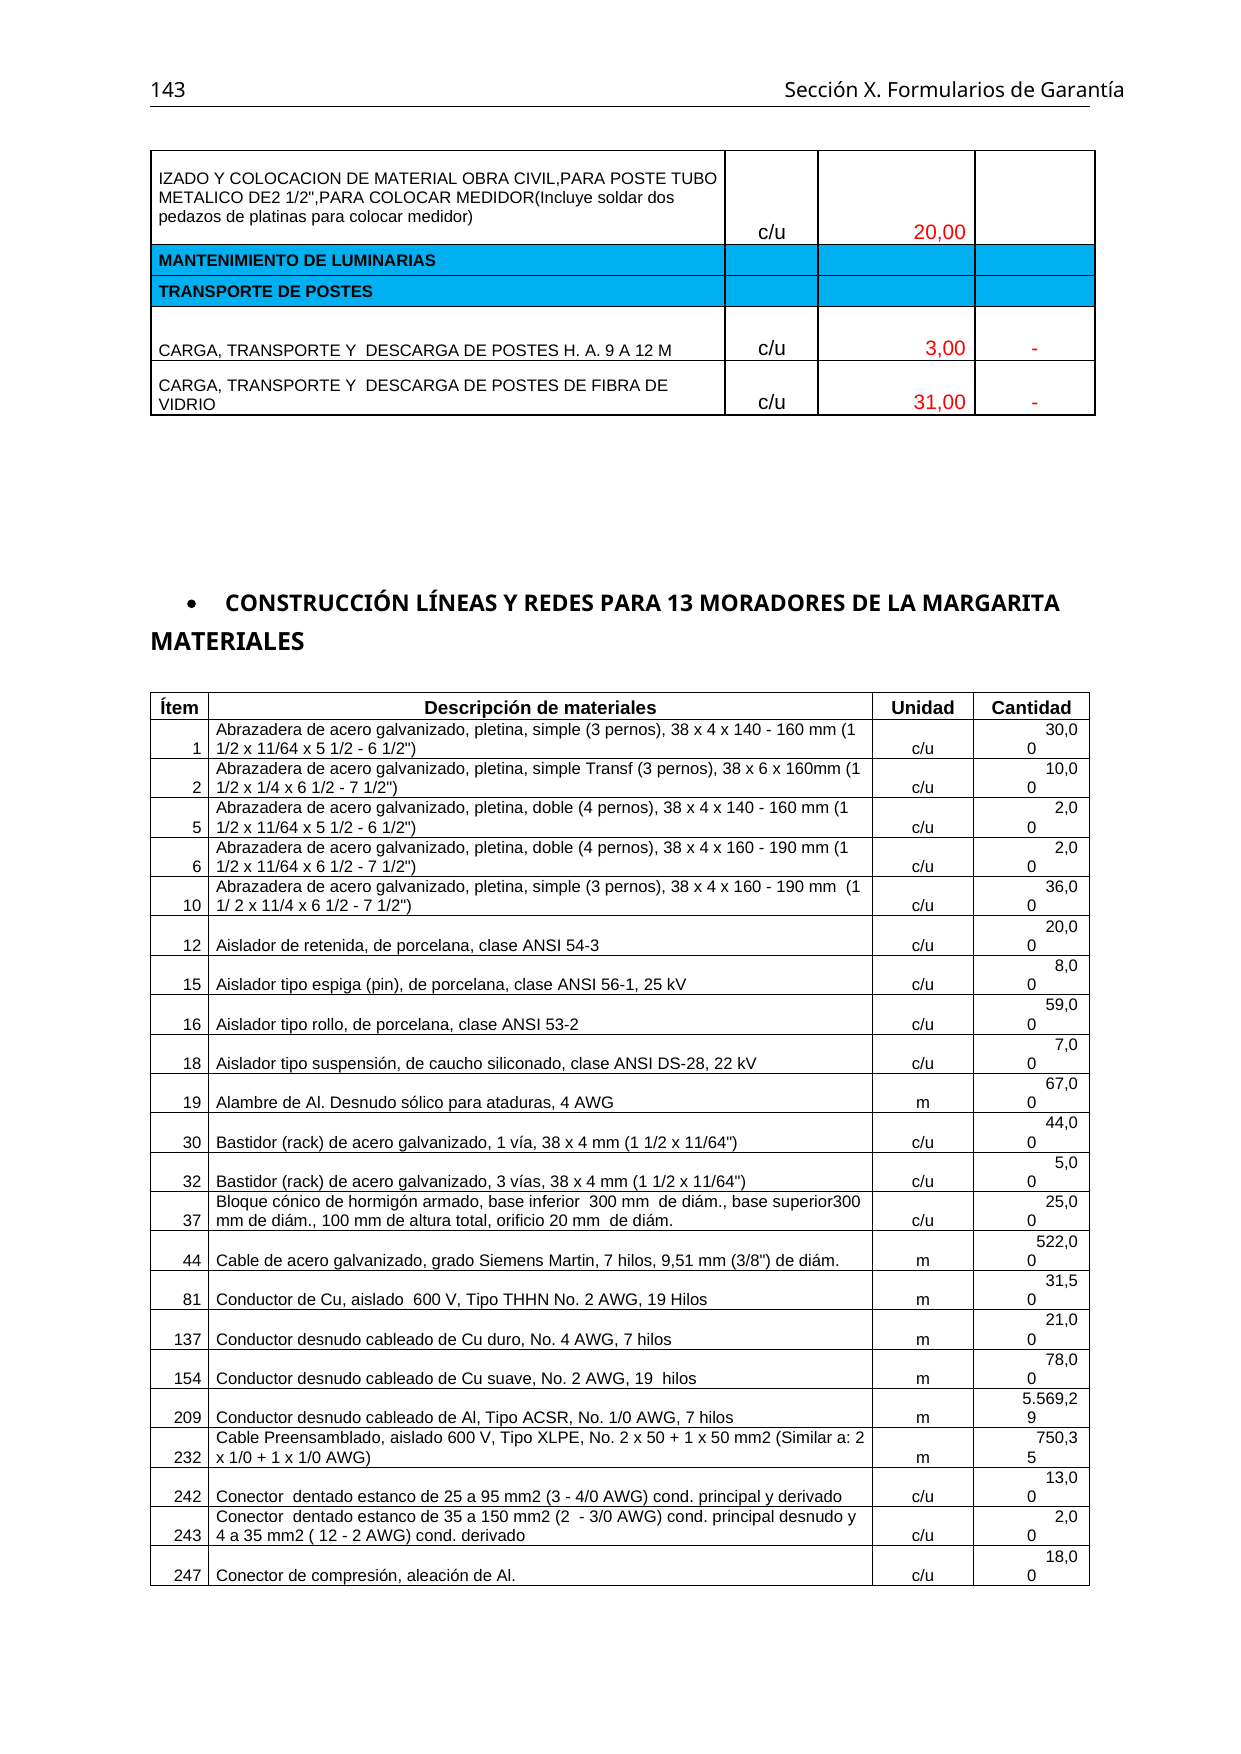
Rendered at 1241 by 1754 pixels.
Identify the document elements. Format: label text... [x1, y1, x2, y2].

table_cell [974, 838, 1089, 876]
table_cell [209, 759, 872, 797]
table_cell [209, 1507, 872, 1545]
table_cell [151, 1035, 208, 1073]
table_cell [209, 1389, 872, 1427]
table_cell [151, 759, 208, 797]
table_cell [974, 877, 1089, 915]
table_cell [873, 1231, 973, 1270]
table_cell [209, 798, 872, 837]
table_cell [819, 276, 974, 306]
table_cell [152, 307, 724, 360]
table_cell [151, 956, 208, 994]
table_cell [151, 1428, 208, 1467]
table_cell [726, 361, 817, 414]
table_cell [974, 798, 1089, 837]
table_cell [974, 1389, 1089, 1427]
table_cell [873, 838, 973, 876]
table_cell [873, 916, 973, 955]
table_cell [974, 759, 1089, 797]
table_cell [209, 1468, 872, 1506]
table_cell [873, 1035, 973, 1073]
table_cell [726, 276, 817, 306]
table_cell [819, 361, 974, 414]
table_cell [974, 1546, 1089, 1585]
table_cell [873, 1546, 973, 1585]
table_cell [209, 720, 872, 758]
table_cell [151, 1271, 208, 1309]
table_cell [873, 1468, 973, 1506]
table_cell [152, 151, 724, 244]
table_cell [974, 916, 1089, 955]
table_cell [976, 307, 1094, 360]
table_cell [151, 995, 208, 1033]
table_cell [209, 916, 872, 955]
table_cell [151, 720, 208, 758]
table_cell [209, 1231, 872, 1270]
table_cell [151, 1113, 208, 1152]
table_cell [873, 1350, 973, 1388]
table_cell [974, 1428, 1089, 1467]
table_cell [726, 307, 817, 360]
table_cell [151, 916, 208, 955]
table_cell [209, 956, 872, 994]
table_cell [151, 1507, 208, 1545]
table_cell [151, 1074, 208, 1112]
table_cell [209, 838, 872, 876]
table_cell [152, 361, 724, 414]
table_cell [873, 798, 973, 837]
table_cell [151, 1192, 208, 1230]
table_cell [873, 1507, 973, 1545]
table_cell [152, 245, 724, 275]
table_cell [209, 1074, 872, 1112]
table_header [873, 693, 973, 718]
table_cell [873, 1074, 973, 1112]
list CONSTRUCCIÓN LÍNEAS Y REDES PARA 13 MORADORES DE LA MARGARITA [187, 587, 1090, 619]
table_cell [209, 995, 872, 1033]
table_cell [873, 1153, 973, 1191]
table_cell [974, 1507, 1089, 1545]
text MATERIALES [150, 623, 1090, 658]
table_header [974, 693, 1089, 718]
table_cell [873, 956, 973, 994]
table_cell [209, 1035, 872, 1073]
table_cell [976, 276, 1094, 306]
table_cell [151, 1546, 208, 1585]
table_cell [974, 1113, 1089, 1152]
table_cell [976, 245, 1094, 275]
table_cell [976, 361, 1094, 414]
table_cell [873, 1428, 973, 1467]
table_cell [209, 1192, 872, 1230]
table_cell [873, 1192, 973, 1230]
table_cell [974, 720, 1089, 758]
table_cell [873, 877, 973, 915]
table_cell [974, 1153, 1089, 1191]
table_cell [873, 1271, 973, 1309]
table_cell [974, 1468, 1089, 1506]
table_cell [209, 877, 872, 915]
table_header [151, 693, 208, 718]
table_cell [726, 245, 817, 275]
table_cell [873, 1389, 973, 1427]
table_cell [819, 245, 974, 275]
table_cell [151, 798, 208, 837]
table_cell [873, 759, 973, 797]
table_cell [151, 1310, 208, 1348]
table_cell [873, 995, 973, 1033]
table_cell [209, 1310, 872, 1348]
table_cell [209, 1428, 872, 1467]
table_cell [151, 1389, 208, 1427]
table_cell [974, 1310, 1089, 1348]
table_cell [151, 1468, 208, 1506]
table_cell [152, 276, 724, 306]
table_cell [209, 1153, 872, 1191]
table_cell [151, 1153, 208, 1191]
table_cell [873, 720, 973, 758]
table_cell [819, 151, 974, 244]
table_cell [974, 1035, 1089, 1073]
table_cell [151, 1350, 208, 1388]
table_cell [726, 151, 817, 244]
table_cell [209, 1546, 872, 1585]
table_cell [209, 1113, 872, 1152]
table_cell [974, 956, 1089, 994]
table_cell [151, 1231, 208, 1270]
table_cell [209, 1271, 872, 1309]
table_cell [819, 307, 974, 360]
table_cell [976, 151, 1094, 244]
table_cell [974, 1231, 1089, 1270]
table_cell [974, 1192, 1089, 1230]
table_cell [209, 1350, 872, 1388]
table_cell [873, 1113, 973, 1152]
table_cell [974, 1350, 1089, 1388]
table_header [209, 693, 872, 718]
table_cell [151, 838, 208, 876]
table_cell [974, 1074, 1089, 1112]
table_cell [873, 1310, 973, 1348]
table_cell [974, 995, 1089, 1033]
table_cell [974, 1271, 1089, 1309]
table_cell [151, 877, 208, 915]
